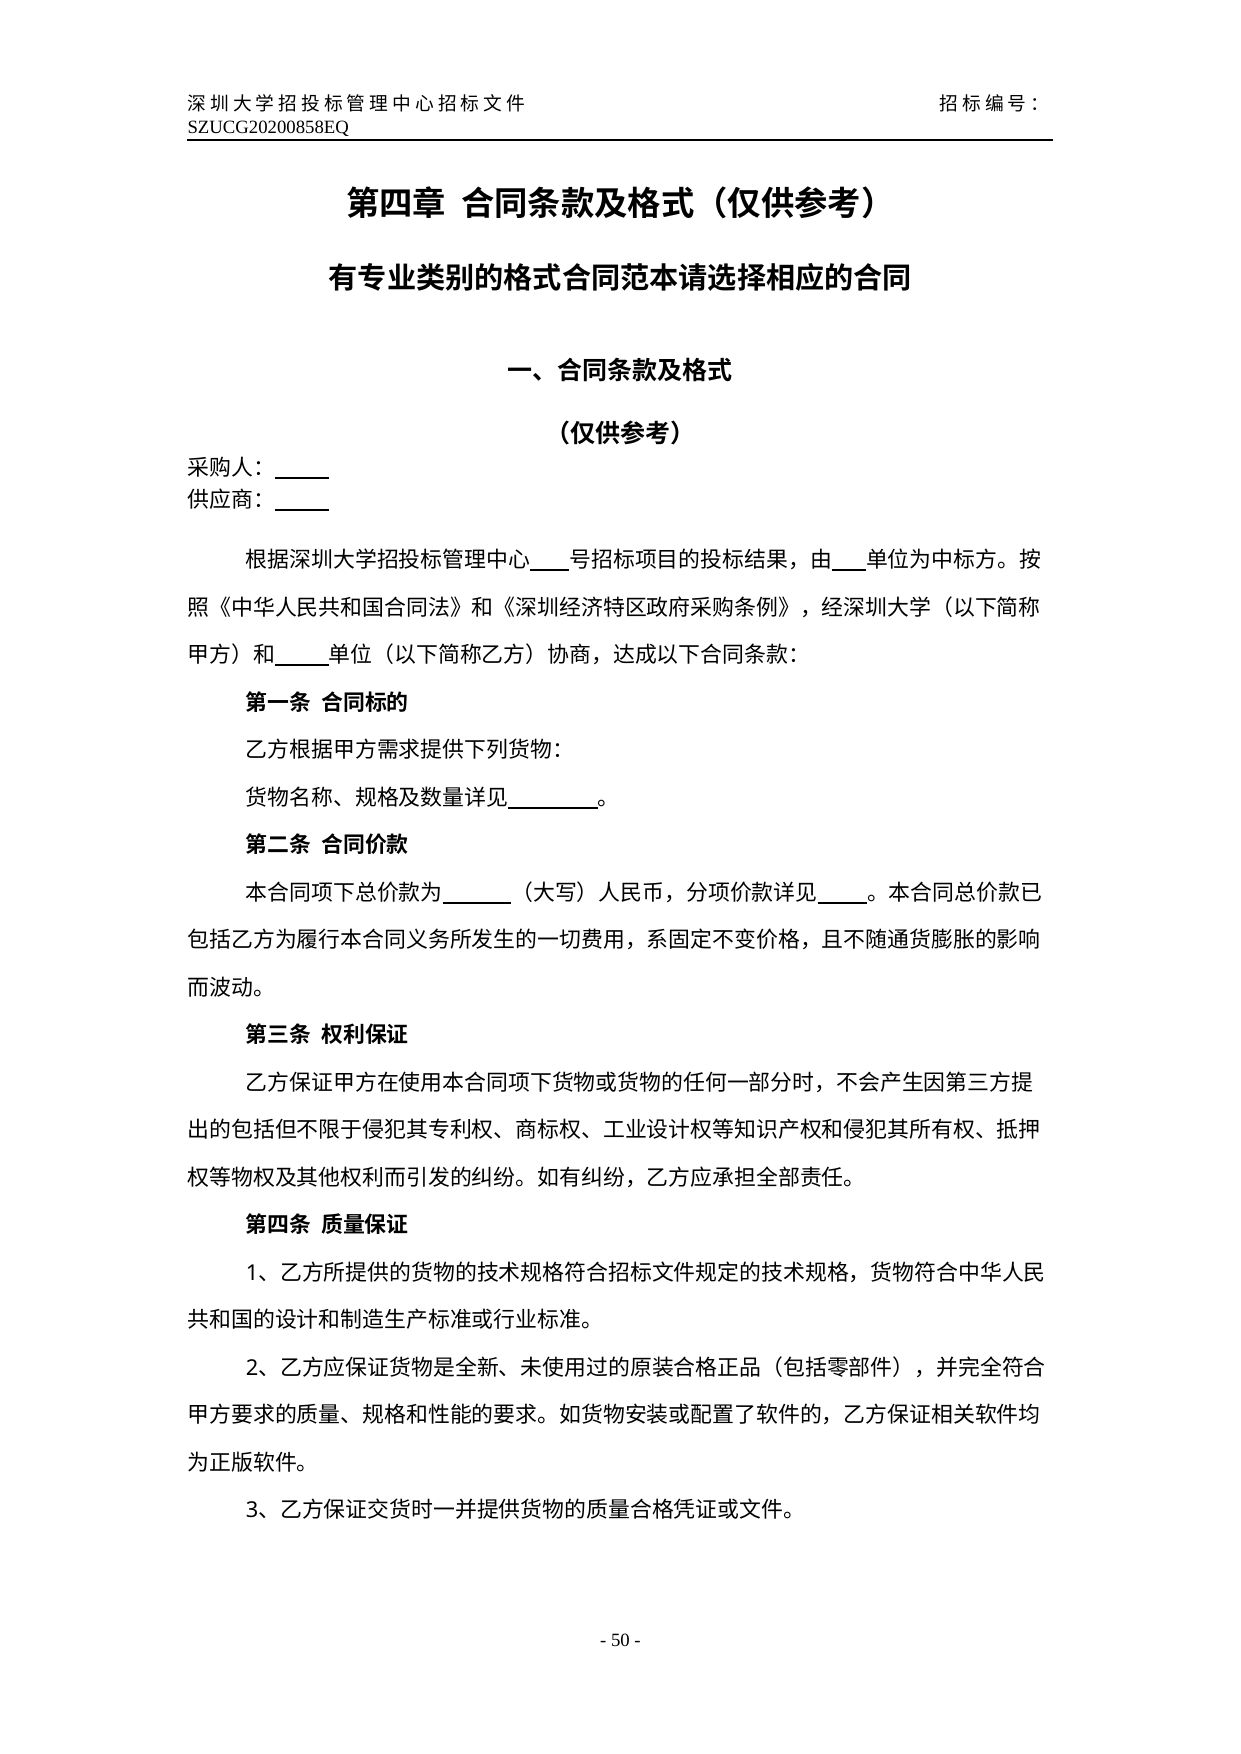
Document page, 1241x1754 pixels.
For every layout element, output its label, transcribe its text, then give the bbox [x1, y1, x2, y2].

text 乙方根据甲方需求提供下列货物： [187, 732, 1053, 764]
text 第二条 合同价款 [187, 827, 1053, 859]
text 本合同项下总价款为 （大写）人民币，分项价款详见 。本合同总价款已包括乙方为履行本合同义务所发生的一切费用，系固定不变价格，且不随通货膨胀的影响而波动。 [187, 875, 1053, 1001]
text （仅供参考） [187, 414, 1053, 450]
text 第一条 合同标的 [187, 685, 1053, 716]
text 2、乙方应保证货物是全新、未使用过的原装合格正品（包括零部件），并完全符合甲方要求的质量、规格和性能的要求。如货物安装或配置了软件的，乙方保证相关软件均为正版软件。 [187, 1350, 1053, 1477]
subtitle 有专业类别的格式合同范本请选择相应的合同 [187, 254, 1053, 297]
text 1、乙方所提供的货物的技术规格符合招标文件规定的技术规格，货物符合中华人民共和国的设计和制造生产标准或行业标准。 [187, 1255, 1053, 1334]
text 货物名称、规格及数量详见 。 [187, 780, 1053, 811]
text 乙方保证甲方在使用本合同项下货物或货物的任何一部分时，不会产生因第三方提出的包括但不限于侵犯其专利权、商标权、工业设计权等知识产权和侵犯其所有权、抵押权等物权及其他权利而引发的纠纷。如有纠纷，乙方应承担全部责任。 [187, 1065, 1053, 1191]
text 供应商： [187, 482, 1053, 513]
text 根据深圳大学招投标管理中心 号招标项目的投标结果，由 单位为中标方。按照《中华人民共和国合同法》和《深圳经济特区政府采购条例》，经深圳大学（以下简称甲方）和 单位（以下简称乙方）协商，达成以下合同条款： [187, 542, 1053, 669]
text 采购人： [187, 450, 1053, 482]
text 3、乙方保证交货时一并提供货物的质量合格凭证或文件。 [187, 1492, 1053, 1524]
text 第三条 权利保证 [187, 1017, 1053, 1049]
subtitle 第四章 合同条款及格式（仅供参考） [187, 177, 1053, 225]
subtitle 一、合同条款及格式 [187, 351, 1053, 387]
text 第四条 质量保证 [187, 1207, 1053, 1239]
